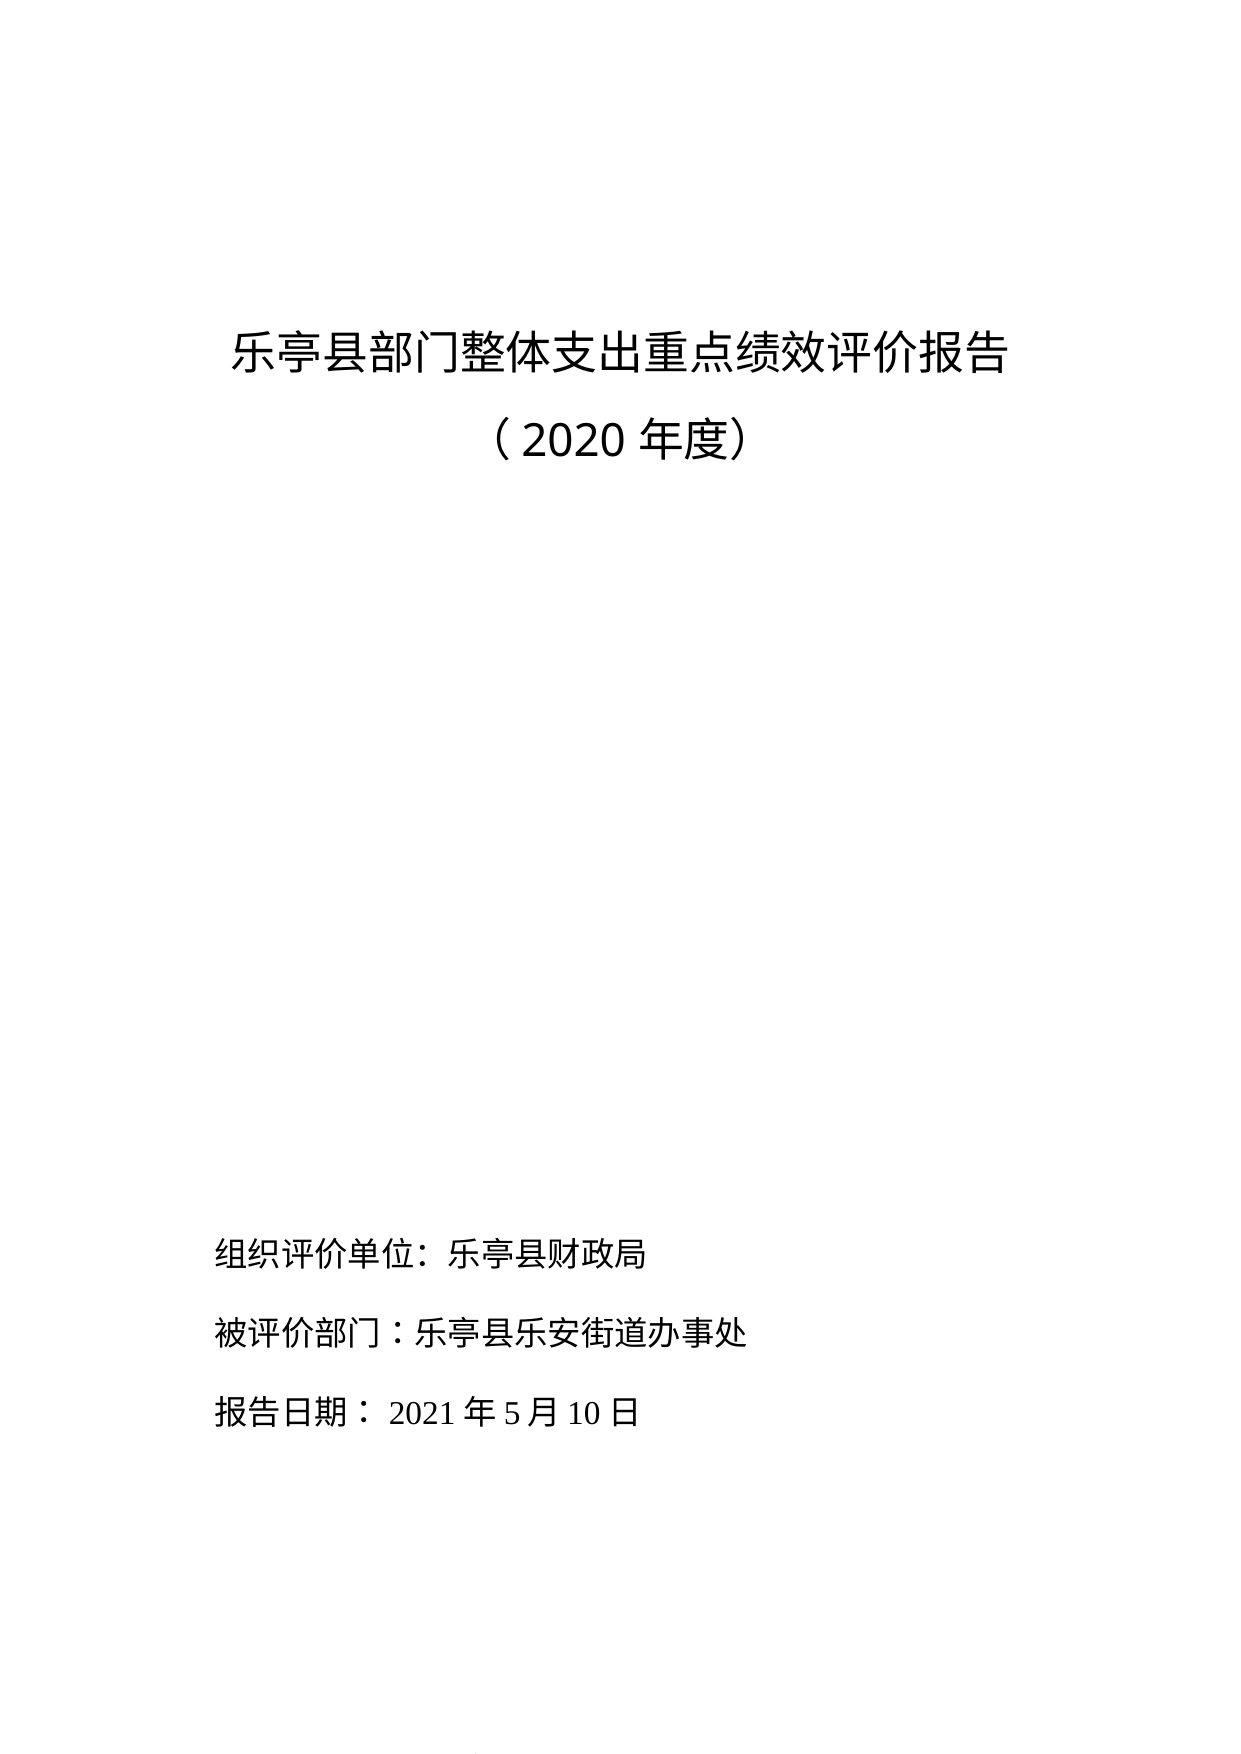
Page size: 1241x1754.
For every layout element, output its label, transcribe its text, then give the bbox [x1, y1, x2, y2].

text （ 2020 年度） [148, 410, 1092, 468]
text 报告日期： 2021 年5月10 日 [148, 1378, 1092, 1436]
text 组织评价单位：乐亭县财政局 [148, 1219, 1092, 1278]
text 乐亭县部门整体支出重点绩效评价报告 [148, 323, 1092, 381]
text 被评价部门：乐亭县乐安街道办事处 [148, 1299, 1092, 1357]
